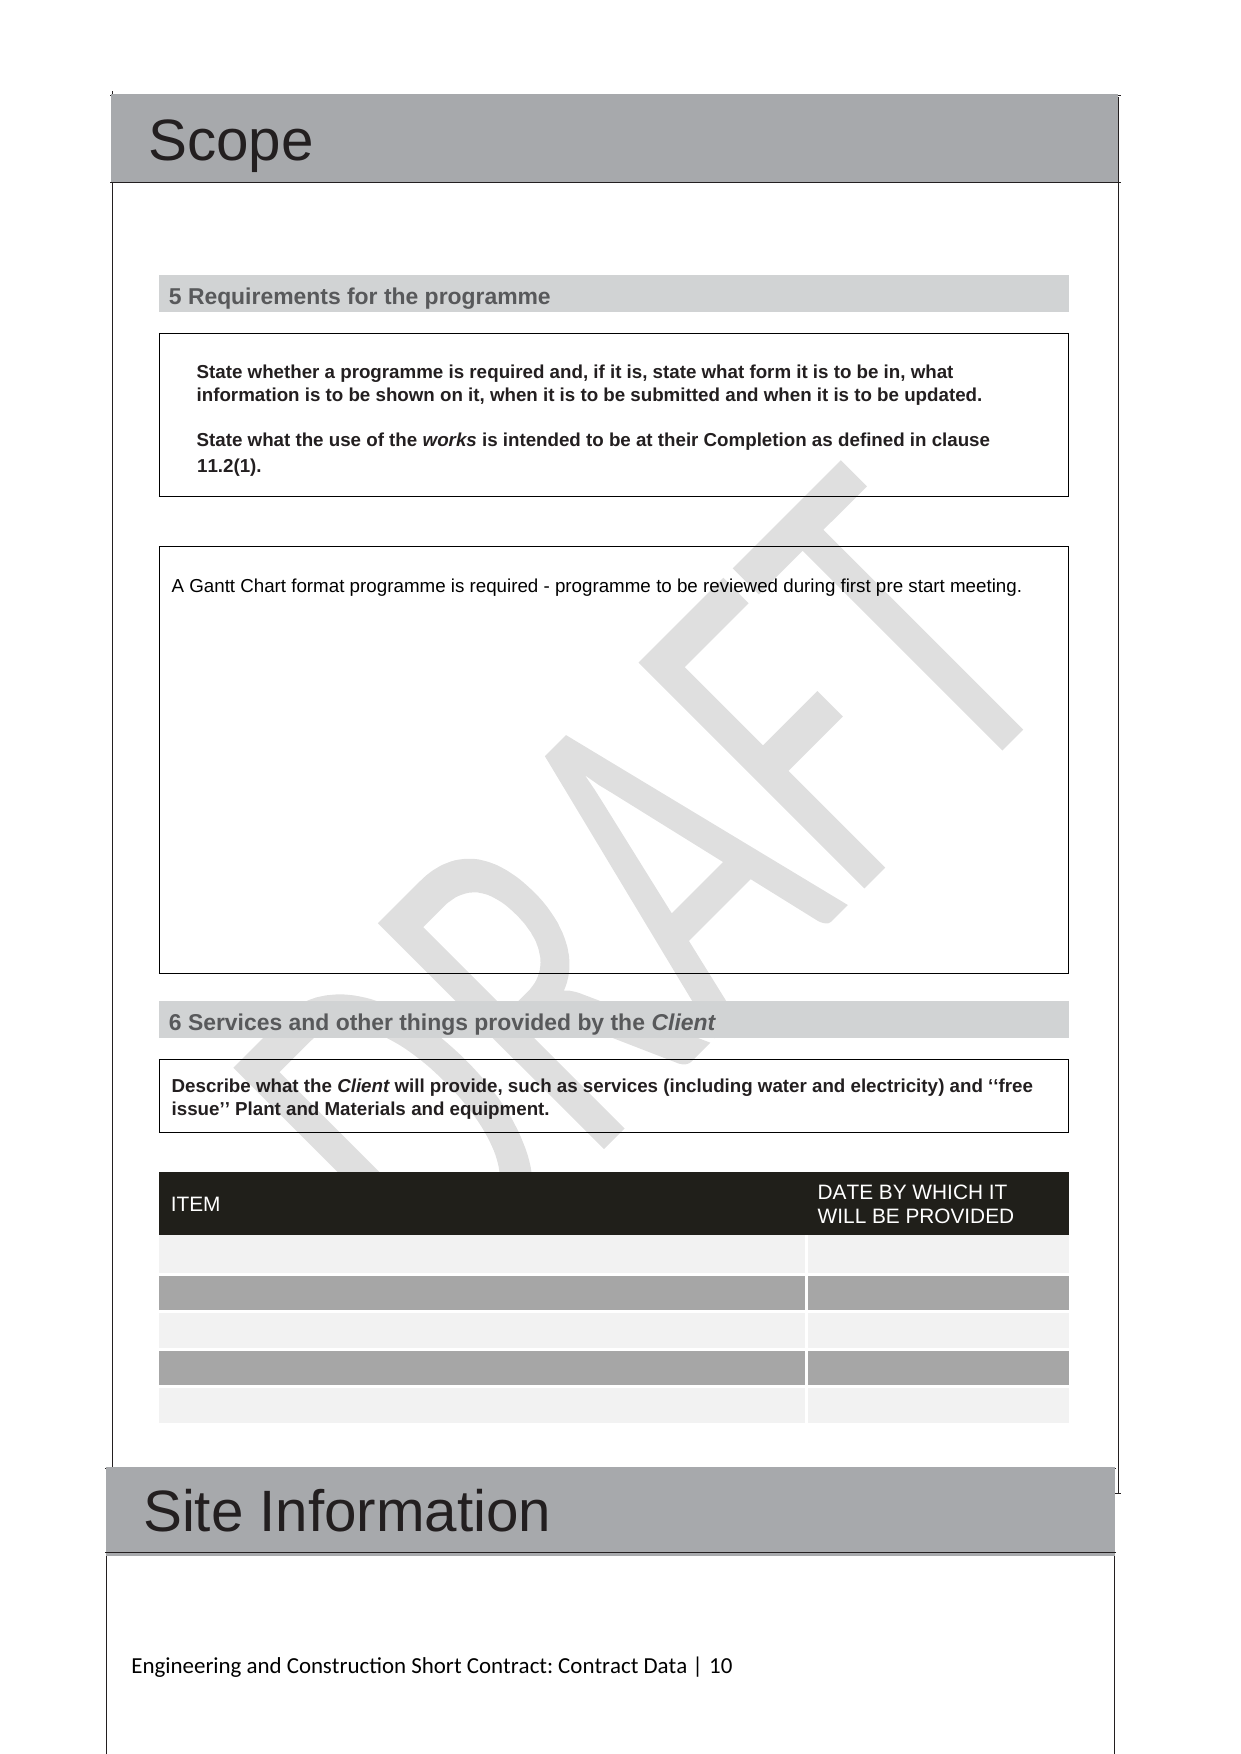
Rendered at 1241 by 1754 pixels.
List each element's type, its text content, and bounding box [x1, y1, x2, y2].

table_cell [808, 1276, 1069, 1310]
table_cell [159, 1235, 805, 1273]
table_cell [159, 1313, 805, 1348]
table_header Describe what the Client will provide, such as services (including water and electricity) and ‘‘free issue’’ Plant and Materials and equipment. [160, 1060, 1068, 1132]
table_cell [808, 1351, 1069, 1385]
table_header State whether a programme is required and, if it is, state what form it is to be in, what information is to be shown on it, when it is to be submitted and when it is to be updated. State what the use of the works is intended to be at their Completion as defined in clause 11.2(1). [160, 334, 1068, 496]
table_cell [159, 1276, 805, 1310]
table_cell [159, 1351, 805, 1385]
table_cell [159, 1388, 805, 1423]
table_header 5 Requirements for the programme [159, 275, 1069, 312]
table_header [160, 547, 1068, 973]
table_cell [808, 1235, 1069, 1273]
table_header ITEM [159, 1172, 806, 1235]
table_header DATE BY WHICH IT WILL BE PROVIDED [806, 1172, 1069, 1235]
table_cell [808, 1313, 1069, 1348]
table_header 6 Services and other things provided by the Client [159, 1001, 1069, 1038]
table_cell [808, 1388, 1069, 1423]
text Scope [148, 105, 1171, 171]
text Site Information [143, 1476, 1171, 1542]
